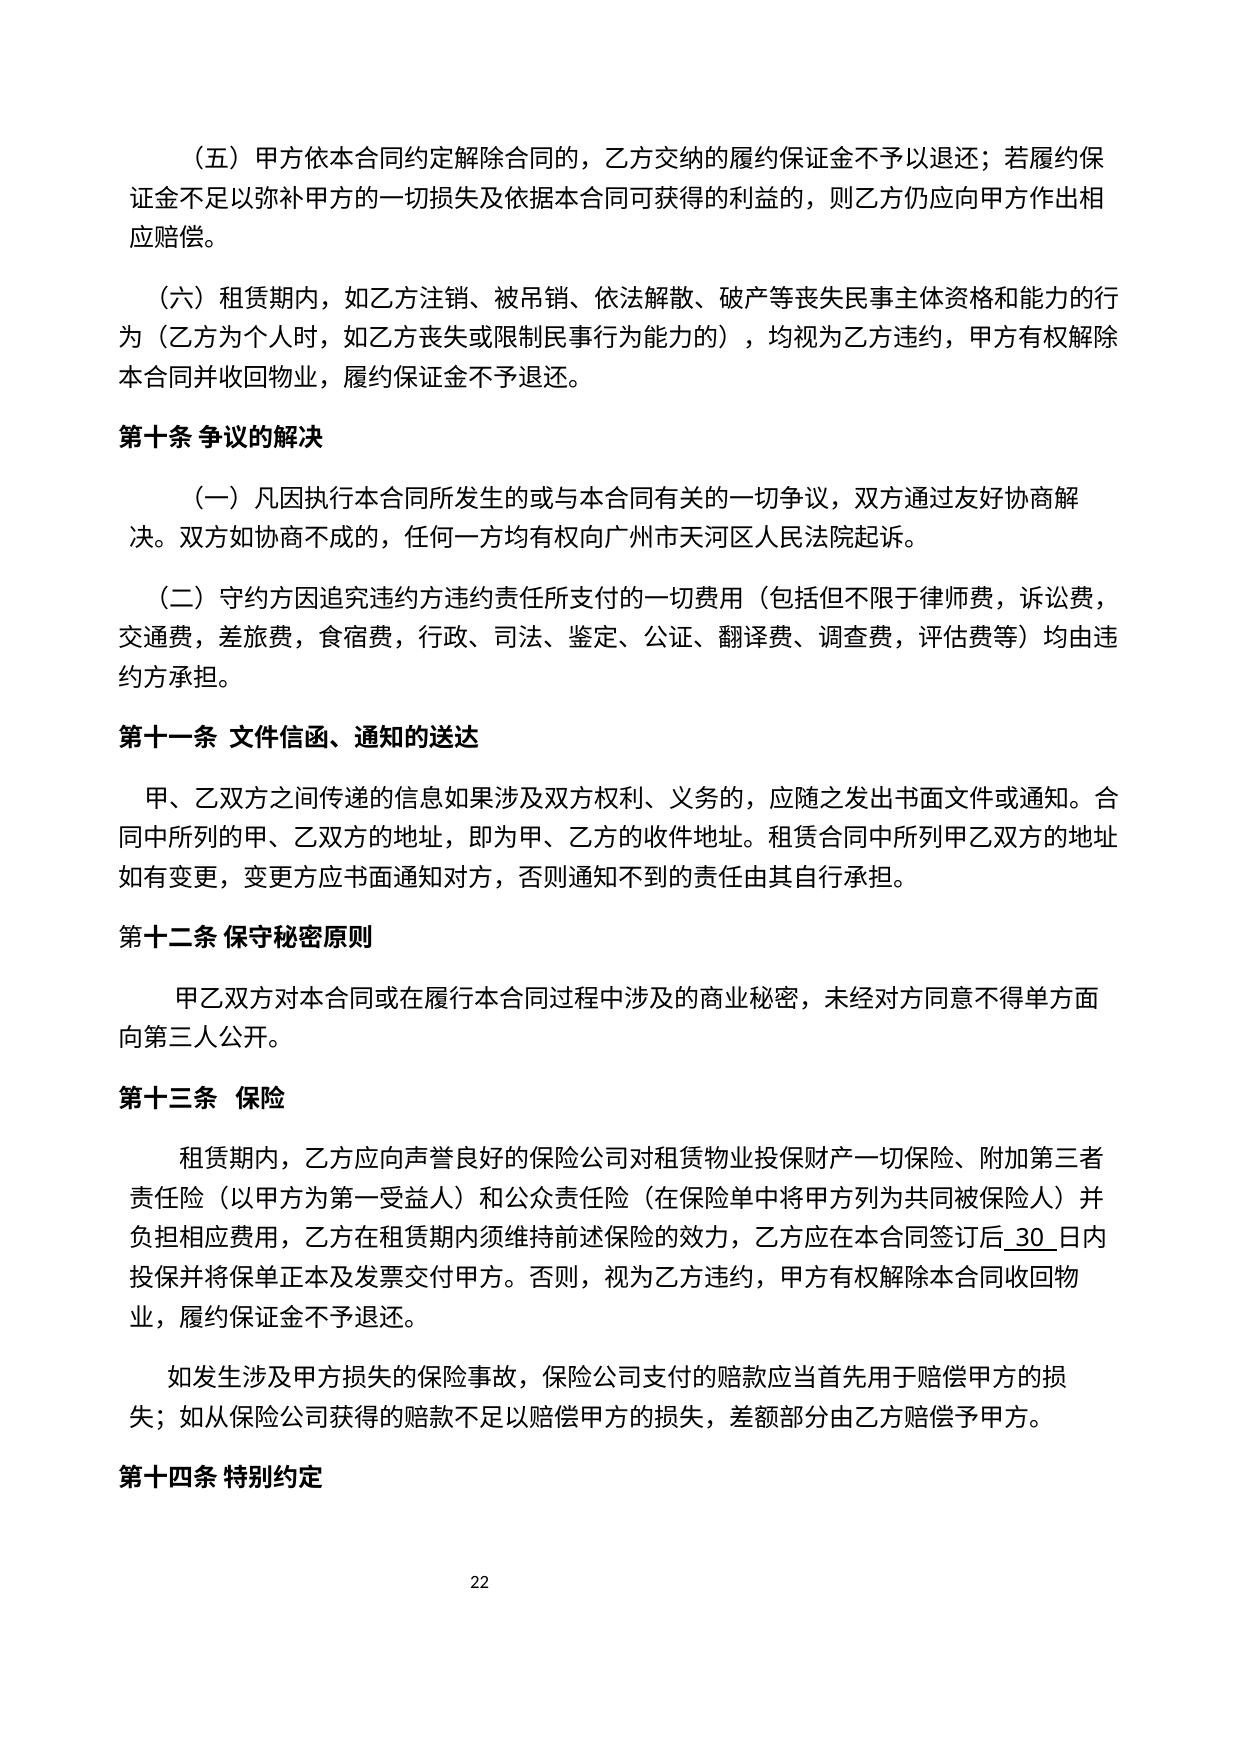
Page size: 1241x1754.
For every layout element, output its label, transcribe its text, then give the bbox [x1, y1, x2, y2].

text 第十四条 特别约定 [118, 1455, 1122, 1494]
text 租赁期内，乙方应向声誉良好的保险公司对租赁物业投保财产一切保险、附加第三者责任险（以甲方为第一受益人）和公众责任险（在保险单中将甲方列为共同被保险人）并负担相应费用，乙方在租赁期内须维持前述保险的效力，乙方应在本合同签订后 30 日内投保并将保单正本及发票交付甲方。否则，视为乙方违约，甲方有权解除本合同收回物业，履约保证金不予退还。 [129, 1136, 1111, 1334]
text 第十二条 保守秘密原则 [118, 915, 1122, 955]
text （五）甲方依本合同约定解除合同的，乙方交纳的履约保证金不予以退还；若履约保证金不足以弥补甲方的一切损失及依据本合同可获得的利益的，则乙方仍应向甲方作出相应赔偿。 [129, 136, 1111, 255]
text 如发生涉及甲方损失的保险事故，保险公司支付的赔款应当首先用于赔偿甲方的损失；如从保险公司获得的赔款不足以赔偿甲方的损失，差额部分由乙方赔偿予甲方。 [129, 1355, 1111, 1434]
text 甲、乙双方之间传递的信息如果涉及双方权利、义务的，应随之发出书面文件或通知。合同中所列的甲、乙双方的地址，即为甲、乙方的收件地址。租赁合同中所列甲乙双方的地址如有变更，变更方应书面通知对方，否则通知不到的责任由其自行承担。 [118, 776, 1122, 894]
text 第十一条 文件信函、通知的送达 [118, 715, 1122, 755]
text （六）租赁期内，如乙方注销、被吊销、依法解散、破产等丧失民事主体资格和能力的行为（乙方为个人时，如乙方丧失或限制民事行为能力的），均视为乙方违约，甲方有权解除本合同并收回物业，履约保证金不予退还。 [118, 276, 1122, 394]
text 第十条 争议的解决 [118, 415, 1122, 455]
text （一）凡因执行本合同所发生的或与本合同有关的一切争议，双方通过友好协商解决。双方如协商不成的，任何一方均有权向广州市天河区人民法院起诉。 [129, 476, 1111, 555]
text （二）守约方因追究违约方违约责任所支付的一切费用（包括但不限于律师费，诉讼费，交通费，差旅费，食宿费，行政、司法、鉴定、公证、翻译费、调查费，评估费等）均由违约方承担。 [118, 576, 1122, 694]
text 第十三条 保险 [118, 1076, 1122, 1115]
text 甲乙双方对本合同或在履行本合同过程中涉及的商业秘密，未经对方同意不得单方面向第三人公开。 [118, 976, 1122, 1055]
